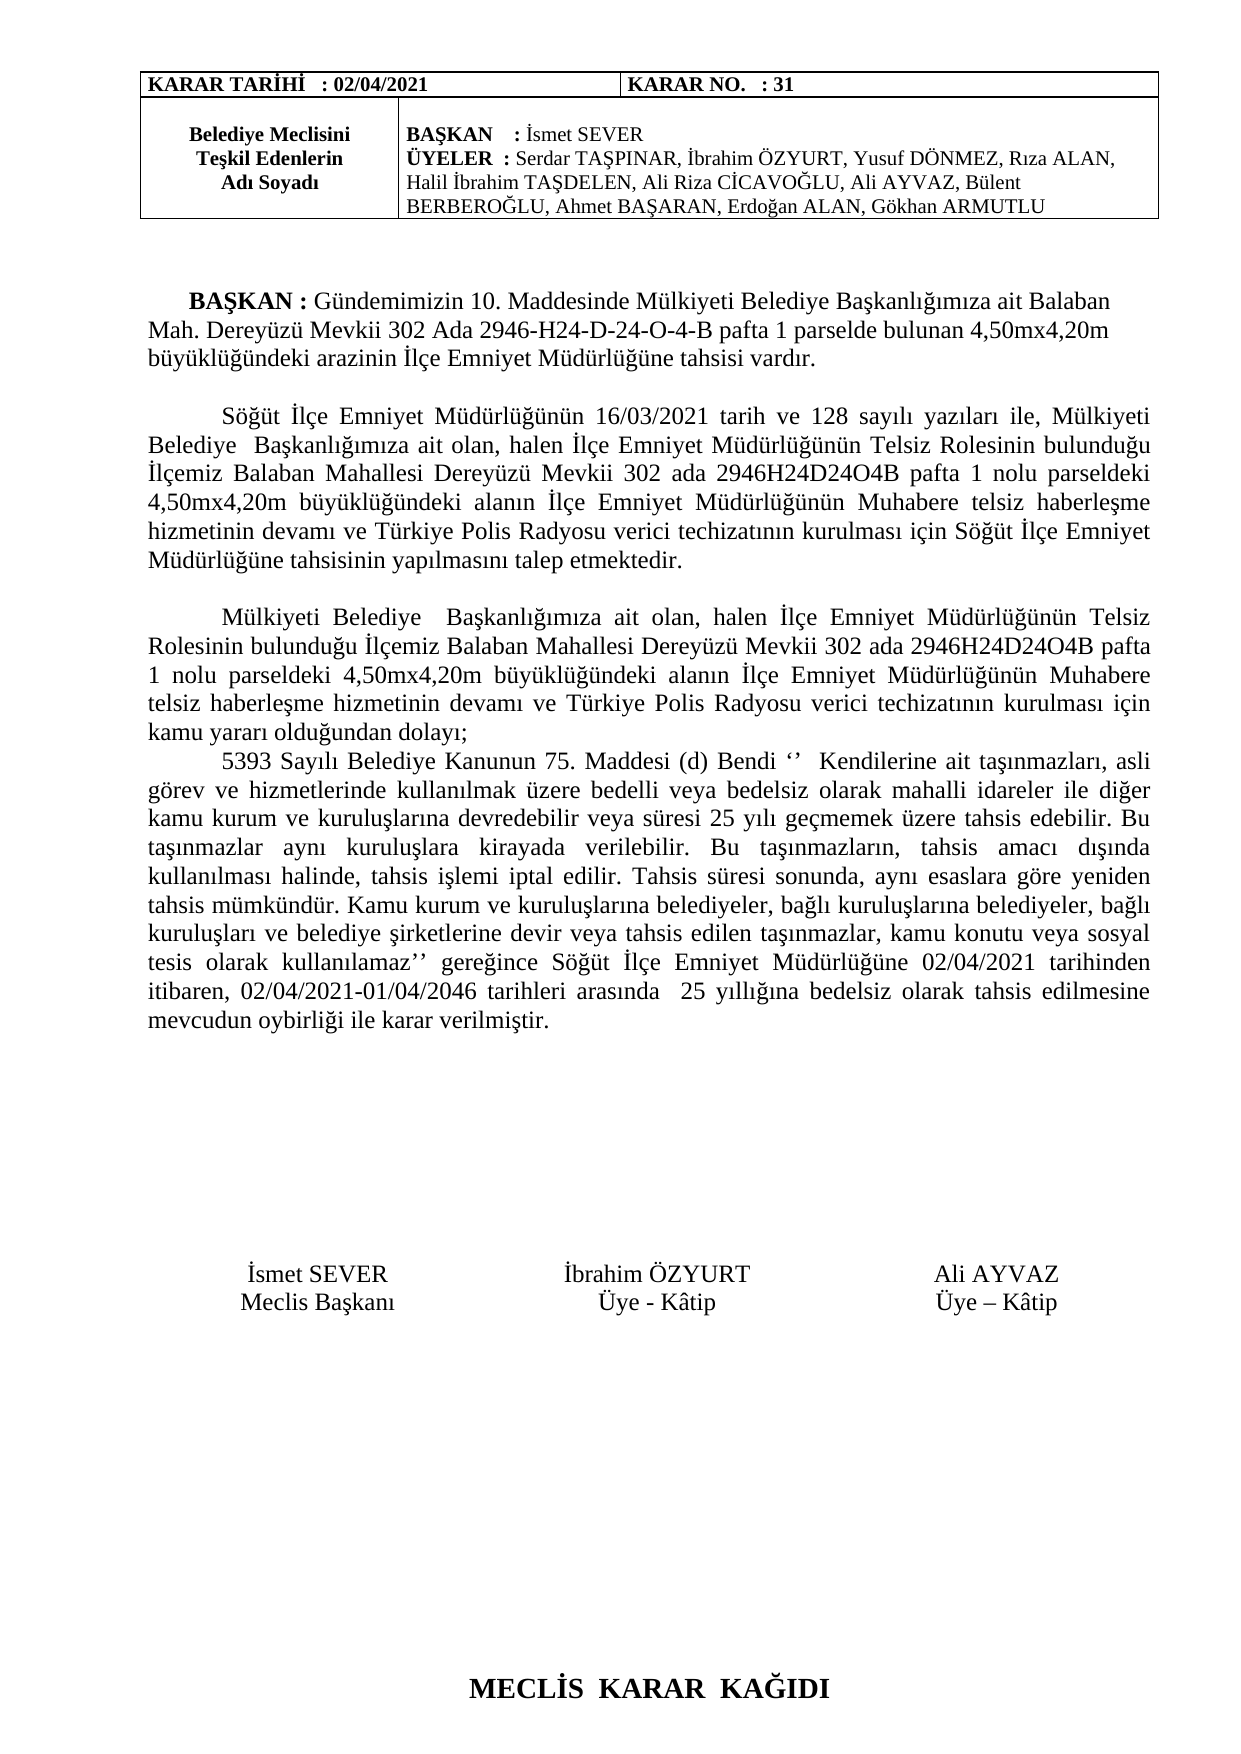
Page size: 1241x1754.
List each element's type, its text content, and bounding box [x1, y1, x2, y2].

table_header KARAR TARİHİ : 02/04/2021 [141, 73, 620, 96]
table_header KARAR NO. : 31 [621, 73, 1158, 96]
title BAŞKAN : Gündemimizin 10. Maddesinde Mülkiyeti Belediye Başkanlığımıza ait Balaban [148, 286, 1152, 315]
table_header Ali AYVAZ Üye – Kâtip [827, 1259, 1166, 1345]
title MECLİS KARAR KAĞIDI [148, 1671, 1152, 1704]
table_header İbrahim ÖZYURT Üye - Kâtip [487, 1259, 827, 1345]
text Söğüt İlçe Emniyet Müdürlüğünün 16/03/2021 tarih ve 128 sayılı yazıları ile, Mülkiyeti Belediye Başkanlığımıza ait olan, halen İlçe Emniyet Müdürlüğünün Telsiz Rolesinin bulunduğu İlçemiz Balaban Mahallesi Dereyüzü Mevkii 302 ada 2946H24D24O4B pafta 1 nolu parseldeki 4,50mx4,20m büyüklüğündeki alanın İlçe Emniyet Müdürlüğünün Muhabere telsiz haberleşme hizmetinin devamı ve Türkiye Polis Radyosu verici techizatının kurulması için Söğüt İlçe Emniyet Müdürlüğüne tahsisinin yapılmasını talep etmektedir. [148, 401, 1152, 573]
table_cell BAŞKAN : İsmet SEVER ÜYELER : Serdar TAŞPINAR, İbrahim ÖZYURT, Yusuf DÖNMEZ, Rıza ALAN, Halil İbrahim TAŞDELEN, Ali Riza CİCAVOĞLU, Ali AYVAZ, Bülent BERBEROĞLU, Ahmet BAŞARAN, Erdoğan ALAN, Gökhan ARMUTLU [399, 98, 1158, 218]
text 5393 Sayılı Belediye Kanunun 75. Maddesi (d) Bendi ‘’ Kendilerine ait taşınmazları, asli görev ve hizmetlerinde kullanılmak üzere bedelli veya bedelsiz olarak mahalli idareler ile diğer kamu kurum ve kuruluşlarına devredebilir veya süresi 25 yılı geçmemek üzere tahsis edebilir. Bu taşınmazlar aynı kuruluşlara kirayada verilebilir. Bu taşınmazların, tahsis amacı dışında kullanılması halinde, tahsis işlemi iptal edilir. Tahsis süresi sonunda, aynı esaslara göre yeniden tahsis mümkündür. Kamu kurum ve kuruluşlarına belediyeler, bağlı kuruluşlarına belediyeler, bağlı kuruluşları ve belediye şirketlerine devir veya tahsis edilen taşınmazlar, kamu konutu veya sosyal tesis olarak kullanılamaz’’ gereğince Söğüt İlçe Emniyet Müdürlüğüne 02/04/2021 tarihinden itibaren, 02/04/2021-01/04/2046 tarihleri arasında 25 yıllığına bedelsiz olarak tahsis edilmesine mevcudun oybirliği ile karar verilmiştir. [148, 746, 1152, 1033]
title Mah. Dereyüzü Mevkii 302 Ada 2946-H24-D-24-O-4-B pafta 1 parselde bulunan 4,50mx4,20m büyüklüğündeki arazinin İlçe Emniyet Müdürlüğüne tahsisi vardır. [148, 315, 1152, 372]
table_cell Belediye Meclisini Teşkil Edenlerin Adı Soyadı [141, 98, 398, 218]
table_header İsmet SEVER Meclis Başkanı [148, 1259, 487, 1345]
text Mülkiyeti Belediye Başkanlığımıza ait olan, halen İlçe Emniyet Müdürlüğünün Telsiz Rolesinin bulunduğu İlçemiz Balaban Mahallesi Dereyüzü Mevkii 302 ada 2946H24D24O4B pafta 1 nolu parseldeki 4,50mx4,20m büyüklüğündeki alanın İlçe Emniyet Müdürlüğünün Muhabere telsiz haberleşme hizmetinin devamı ve Türkiye Polis Radyosu verici techizatının kurulması için kamu yararı olduğundan dolayı; [148, 602, 1152, 746]
